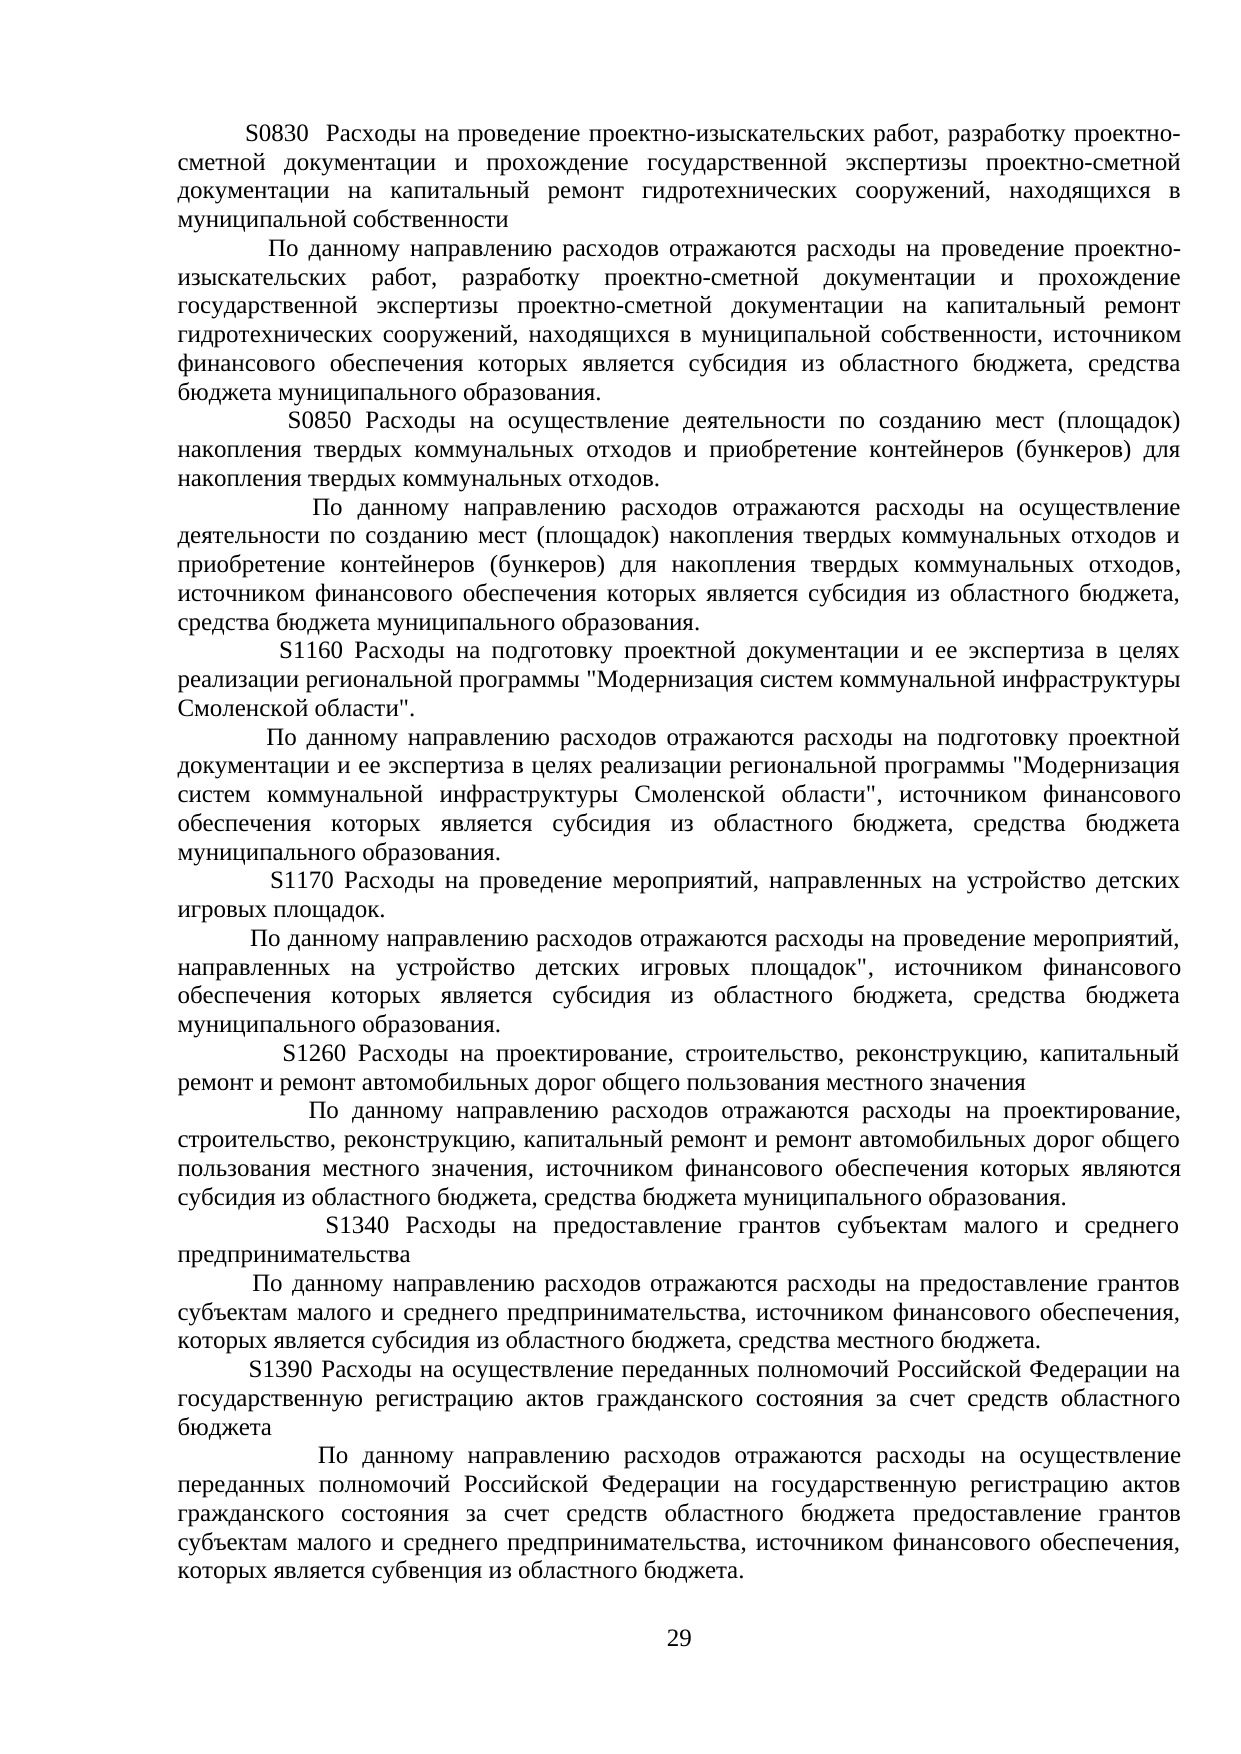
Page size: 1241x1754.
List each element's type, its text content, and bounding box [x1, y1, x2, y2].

text S1160 Расходы на подготовку проектной документации и ее экспертиза в целях реализации региональной программы "Модернизация систем коммунальной инфраструктуры Смоленской области". [177, 636, 1181, 722]
text По данному направлению расходов отражаются расходы на предоставление грантов субъектам малого и среднего предпринимательства, источником финансового обеспечения, которых является субсидия из областного бюджета, средства местного бюджета. [177, 1268, 1181, 1354]
text S1170 Расходы на проведение мероприятий, направленных на устройство детских игровых площадок. [177, 866, 1181, 923]
text По данному направлению расходов отражаются расходы на подготовку проектной документации и ее экспертиза в целях реализации региональной программы "Модернизация систем коммунальной инфраструктуры Смоленской области", источником финансового обеспечения которых является субсидия из областного бюджета, средства бюджета муниципального образования. [177, 722, 1181, 866]
text По данному направлению расходов отражаются расходы на осуществление деятельности по созданию мест (площадок) накопления твердых коммунальных отходов и приобретение контейнеров (бункеров) для накопления твердых коммунальных отходов, источником финансового обеспечения которых является субсидия из областного бюджета, средства бюджета муниципального образования. [177, 492, 1181, 636]
text S1390 Расходы на осуществление переданных полномочий Российской Федерации на государственную регистрацию актов гражданского состояния за счет средств областного бюджета [177, 1354, 1181, 1441]
text S1340 Расходы на предоставление грантов субъектам малого и среднего предпринимательства [177, 1211, 1181, 1268]
text S1260 Расходы на проектирование, строительство, реконструкцию, капитальный ремонт и ремонт автомобильных дорог общего пользования местного значения [177, 1038, 1181, 1096]
text По данному направлению расходов отражаются расходы на проектирование, строительство, реконструкцию, капитальный ремонт и ремонт автомобильных дорог общего пользования местного значения, источником финансового обеспечения которых являются субсидия из областного бюджета, средства бюджета муниципального образования. [177, 1096, 1181, 1211]
text По данному направлению расходов отражаются расходы на осуществление переданных полномочий Российской Федерации на государственную регистрацию актов гражданского состояния за счет средств областного бюджета предоставление грантов субъектам малого и среднего предпринимательства, источником финансового обеспечения, которых является субвенция из областного бюджета. [177, 1441, 1181, 1584]
text По данному направлению расходов отражаются расходы на проведение мероприятий, направленных на устройство детских игровых площадок", источником финансового обеспечения которых является субсидия из областного бюджета, средства бюджета муниципального образования. [177, 923, 1181, 1038]
text По данному направлению расходов отражаются расходы на проведение проектно-изыскательских работ, разработку проектно-сметной документации и прохождение государственной экспертизы проектно-сметной документации на капитальный ремонт гидротехнических сооружений, находящихся в муниципальной собственности, источником финансового обеспечения которых является субсидия из областного бюджета, средства бюджета муниципального образования. [177, 233, 1181, 406]
text S0830 Расходы на проведение проектно-изыскательских работ, разработку проектно-сметной документации и прохождение государственной экспертизы проектно-сметной документации на капитальный ремонт гидротехнических сооружений, находящихся в муниципальной собственности [177, 118, 1181, 233]
text S0850 Расходы на осуществление деятельности по созданию мест (площадок) накопления твердых коммунальных отходов и приобретение контейнеров (бункеров) для накопления твердых коммунальных отходов. [177, 406, 1181, 492]
